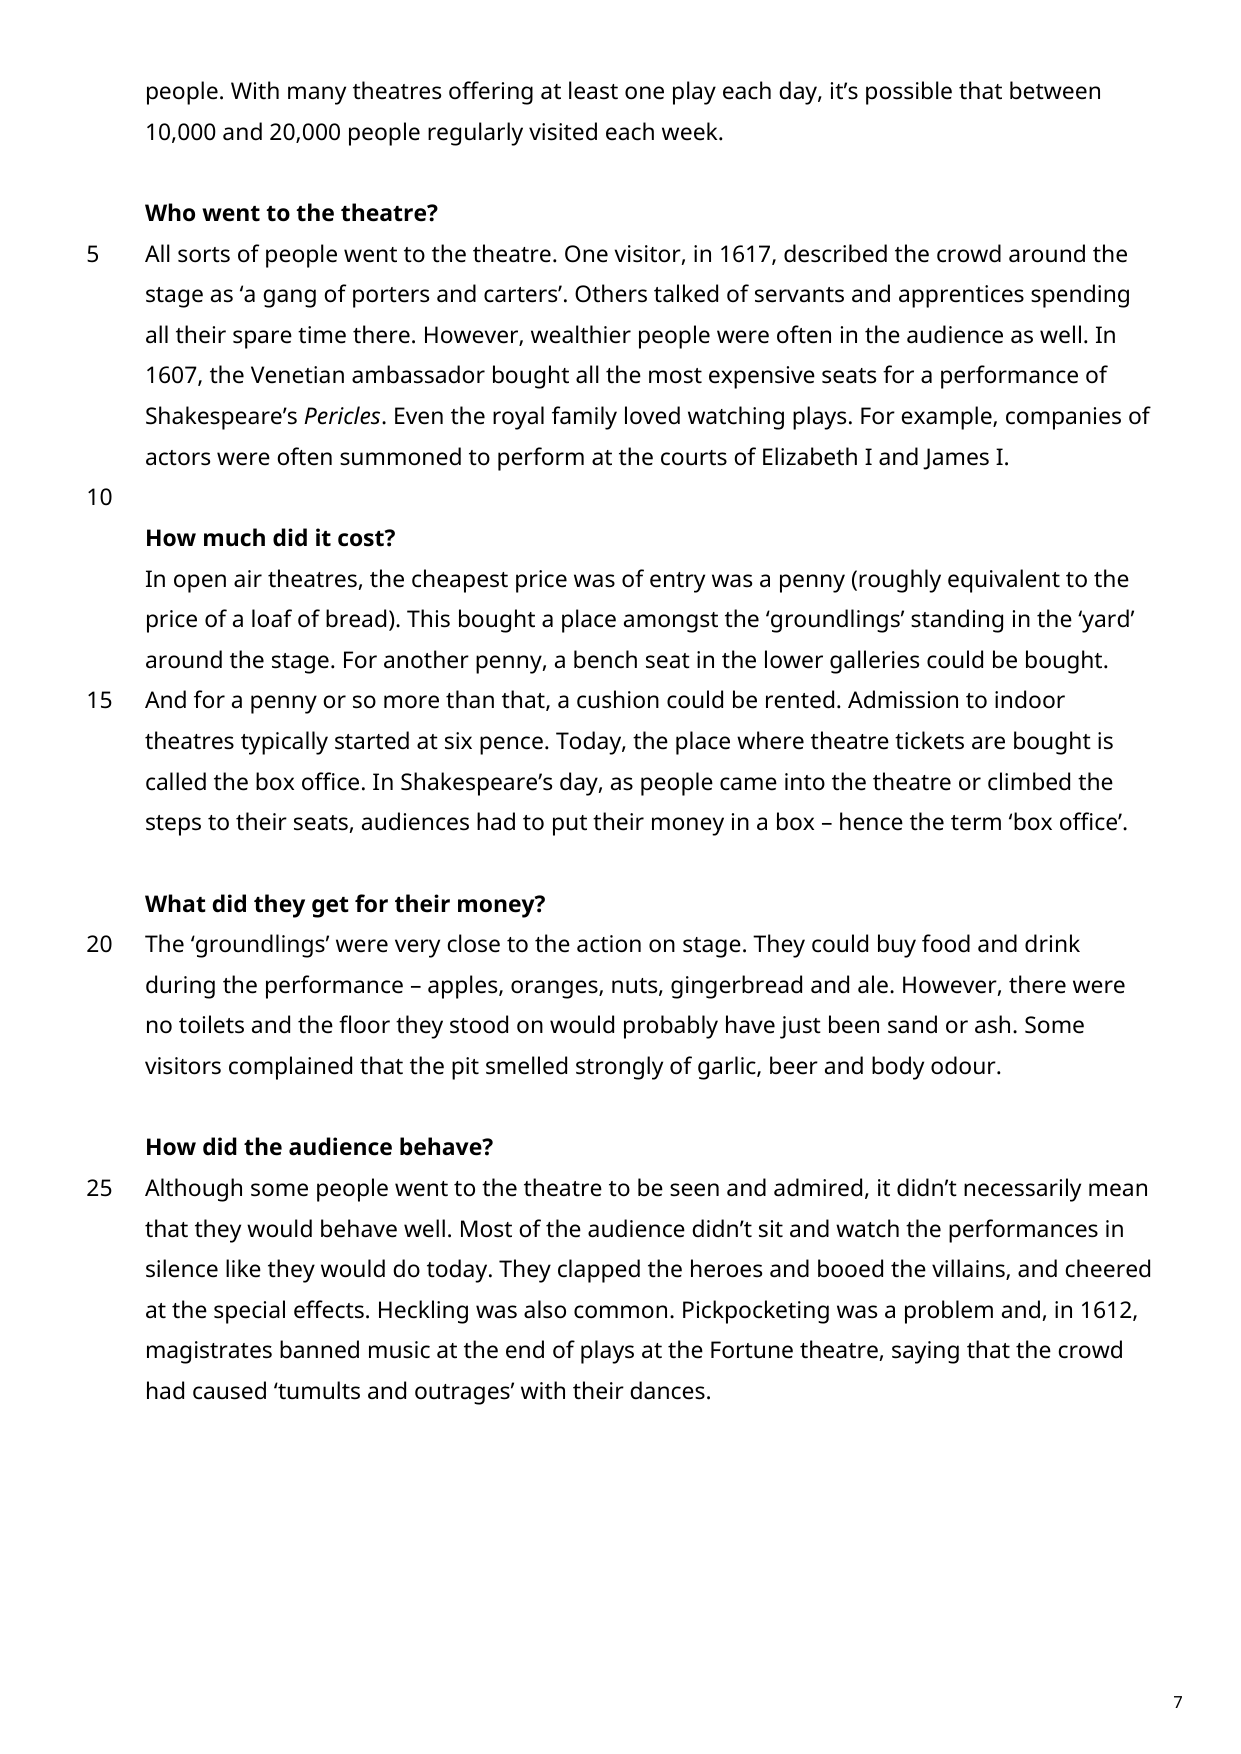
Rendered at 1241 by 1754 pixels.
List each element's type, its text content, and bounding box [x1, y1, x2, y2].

table_cell 5 10 15 20 25 [75, 75, 133, 1415]
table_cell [134, 75, 1164, 1415]
